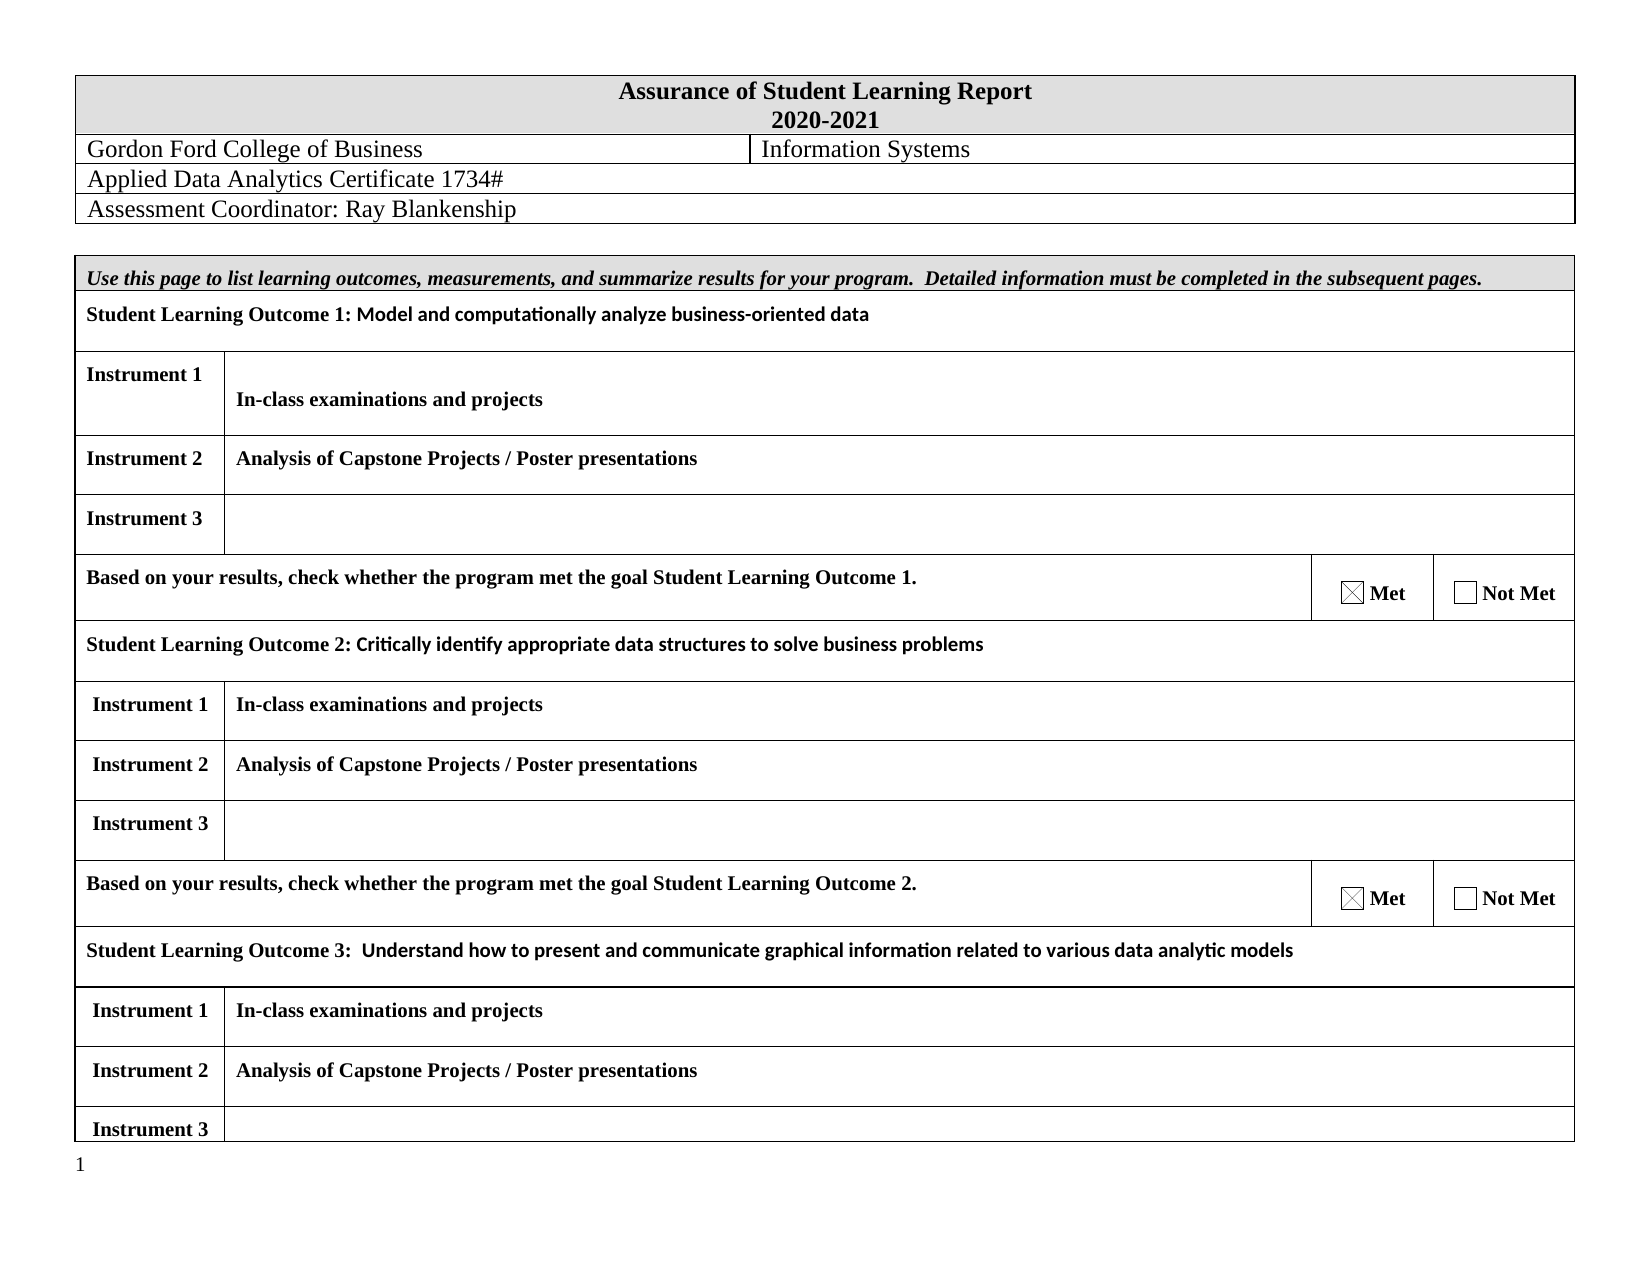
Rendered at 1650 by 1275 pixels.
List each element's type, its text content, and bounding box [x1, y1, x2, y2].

table_header Use this page to list learning outcomes, measurements, and summarize results for your program. Detailed information must be completed in the subsequent pages. [76, 256, 1574, 290]
table_cell [225, 495, 1574, 554]
table_cell Student Learning Outcome 3: Understand how to present and communicate graphical information related to various data analytic models [76, 927, 1574, 986]
table_cell Based on your results, check whether the program met the goal Student Learning Outcome 1. [76, 555, 1311, 620]
table_cell Information Systems [751, 135, 1574, 163]
table_cell Student Learning Outcome 2: Critically identify appropriate data structures to solve business problems [76, 621, 1574, 681]
table_cell Gordon Ford College of Business [76, 135, 749, 163]
table_cell Not Met [1434, 861, 1574, 926]
table_cell [225, 801, 1574, 859]
table_cell Instrument 2 [76, 436, 224, 494]
table_cell Instrument 2 [76, 1047, 224, 1106]
table_cell Analysis of Capstone Projects / Poster presentations [225, 436, 1574, 494]
table_cell Instrument 3 [76, 495, 224, 554]
table_cell Assessment Coordinator: Ray Blankenship [76, 194, 1574, 223]
table_cell Instrument 3 [76, 1107, 224, 1141]
table_cell Instrument 3 [76, 801, 224, 859]
table_cell In-class examinations and projects [225, 682, 1574, 740]
table_cell Applied Data Analytics Certificate 1734# [76, 164, 1574, 193]
table_cell Analysis of Capstone Projects / Poster presentations [225, 1047, 1574, 1106]
table_cell Instrument 1 [76, 682, 224, 740]
table_cell In-class examinations and projects [225, 352, 1574, 434]
table_cell Based on your results, check whether the program met the goal Student Learning Outcome 2. [76, 861, 1311, 926]
table_cell Not Met [1434, 555, 1574, 620]
table_cell Instrument 1 [76, 988, 224, 1046]
table_cell Met [1312, 555, 1433, 620]
table_cell Instrument 2 [76, 741, 224, 800]
table_cell [225, 1107, 1574, 1141]
table_cell Instrument 1 [76, 352, 224, 434]
table_cell In-class examinations and projects [225, 988, 1574, 1046]
table_header Assurance of Student Learning Report 2020-2021 [76, 76, 1574, 133]
table_cell Student Learning Outcome 1: Model and computationally analyze business-oriented data [76, 291, 1574, 351]
table_cell Analysis of Capstone Projects / Poster presentations [225, 741, 1574, 800]
table_cell Met [1312, 861, 1433, 926]
